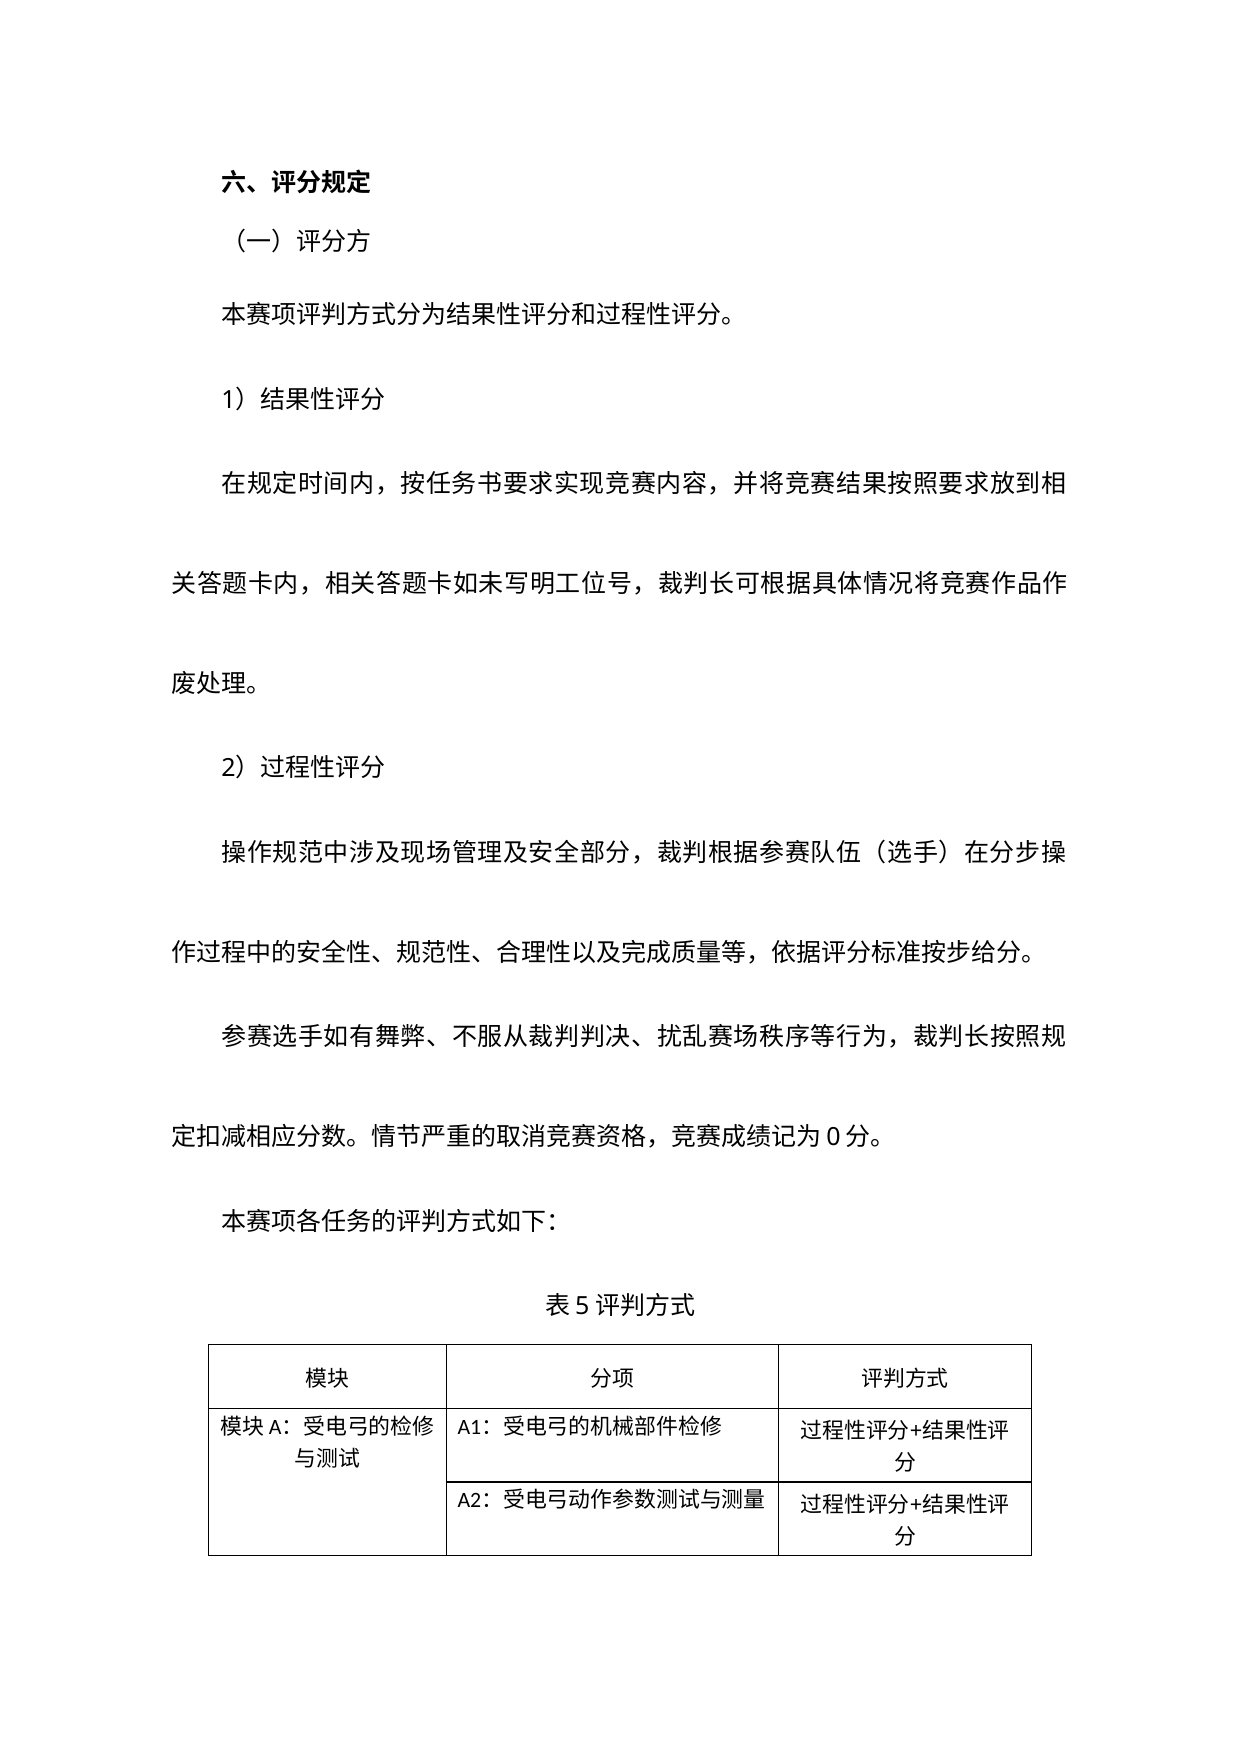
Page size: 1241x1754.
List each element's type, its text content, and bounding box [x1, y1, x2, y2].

table_cell A2：受电弓动作参数测试与测量 [447, 1483, 778, 1555]
text 参赛选手如有舞弊、不服从裁判判决、扰乱赛场秩序等行为，裁判长按照规定扣减相应分数。情节严重的取消竞赛资格，竞赛成绩记为0分。 [171, 1002, 1069, 1168]
text 本赛项各任务的评判方式如下： [171, 1186, 1069, 1252]
table_header 评判方式 [779, 1345, 1031, 1408]
text 操作规范中涉及现场管理及安全部分，裁判根据参赛队伍（选手）在分步操作过程中的安全性、规范性、合理性以及完成质量等，依据评分标准按步给分。 [171, 817, 1069, 983]
text 2）过程性评分 [171, 733, 1069, 799]
table_cell 过程性评分+结果性评分 [779, 1483, 1031, 1555]
text 六、评分规定 [171, 162, 1069, 199]
text 在规定时间内，按任务书要求实现竞赛内容，并将竞赛结果按照要求放到相关答题卡内，相关答题卡如未写明工位号，裁判长可根据具体情况将竞赛作品作废处理。 [171, 449, 1069, 714]
text 本赛项评判方式分为结果性评分和过程性评分。 [171, 279, 1069, 346]
table_cell 模块A：受电弓的检修与测试 [209, 1409, 446, 1555]
table_cell 过程性评分+结果性评分 [779, 1409, 1031, 1481]
text （一）评分方 [171, 206, 1069, 272]
text 表5 评判方式 [171, 1270, 1069, 1337]
table_cell A1：受电弓的机械部件检修 [447, 1409, 778, 1481]
text 1）结果性评分 [171, 364, 1069, 431]
table_header 模块 [209, 1345, 446, 1408]
table_header 分项 [447, 1345, 778, 1408]
